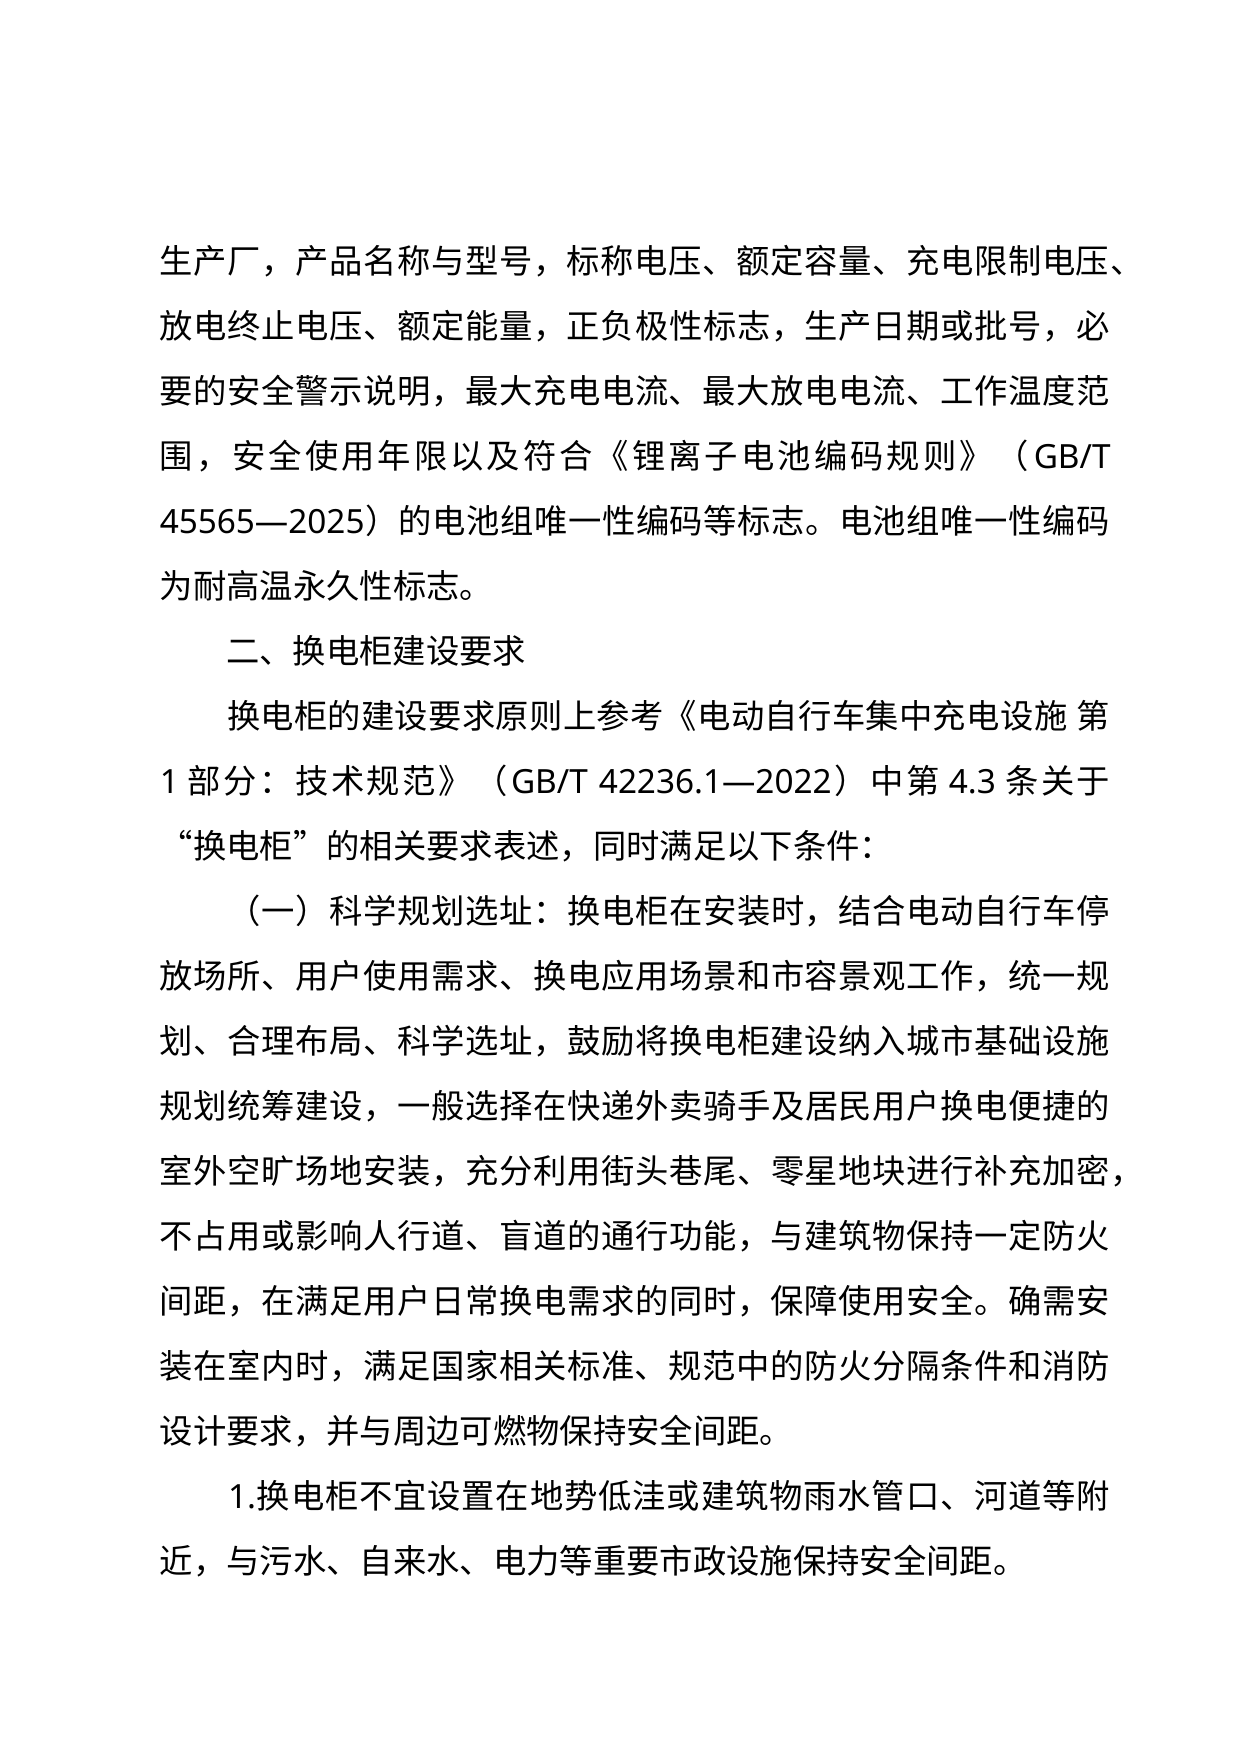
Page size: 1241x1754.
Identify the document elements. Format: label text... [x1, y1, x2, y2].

text 换电柜的建设要求原则上参考《电动自行车集中充电设施 第1部分：技术规范》（GB/T 42236.1—2022）中第4.3条关于“换电柜”的相关要求表述，同时满足以下条件： [159, 682, 1110, 877]
text 1.换电柜不宜设置在地势低洼或建筑物雨水管口、河道等附近，与污水、自来水、电力等重要市政设施保持安全间距。 [159, 1462, 1110, 1592]
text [159, 227, 1110, 617]
text 二、换电柜建设要求 [159, 617, 1110, 682]
text （一）科学规划选址：换电柜在安装时，结合电动自行车停放场所、用户使用需求、换电应用场景和市容景观工作，统一规划、合理布局、科学选址，鼓励将换电柜建设纳入城市基础设施规划统筹建设，一般选择在快递外卖骑手及居民用户换电便捷的室外空旷场地安装，充分利用街头巷尾、零星地块进行补充加密，不占用或影响人行道、盲道的通行功能，与建筑物保持一定防火间距，在满足用户日常换电需求的同时，保障使用安全。确需安装在室内时，满足国家相关标准、规范中的防火分隔条件和消防设计要求，并与周边可燃物保持安全间距。 [159, 877, 1110, 1462]
